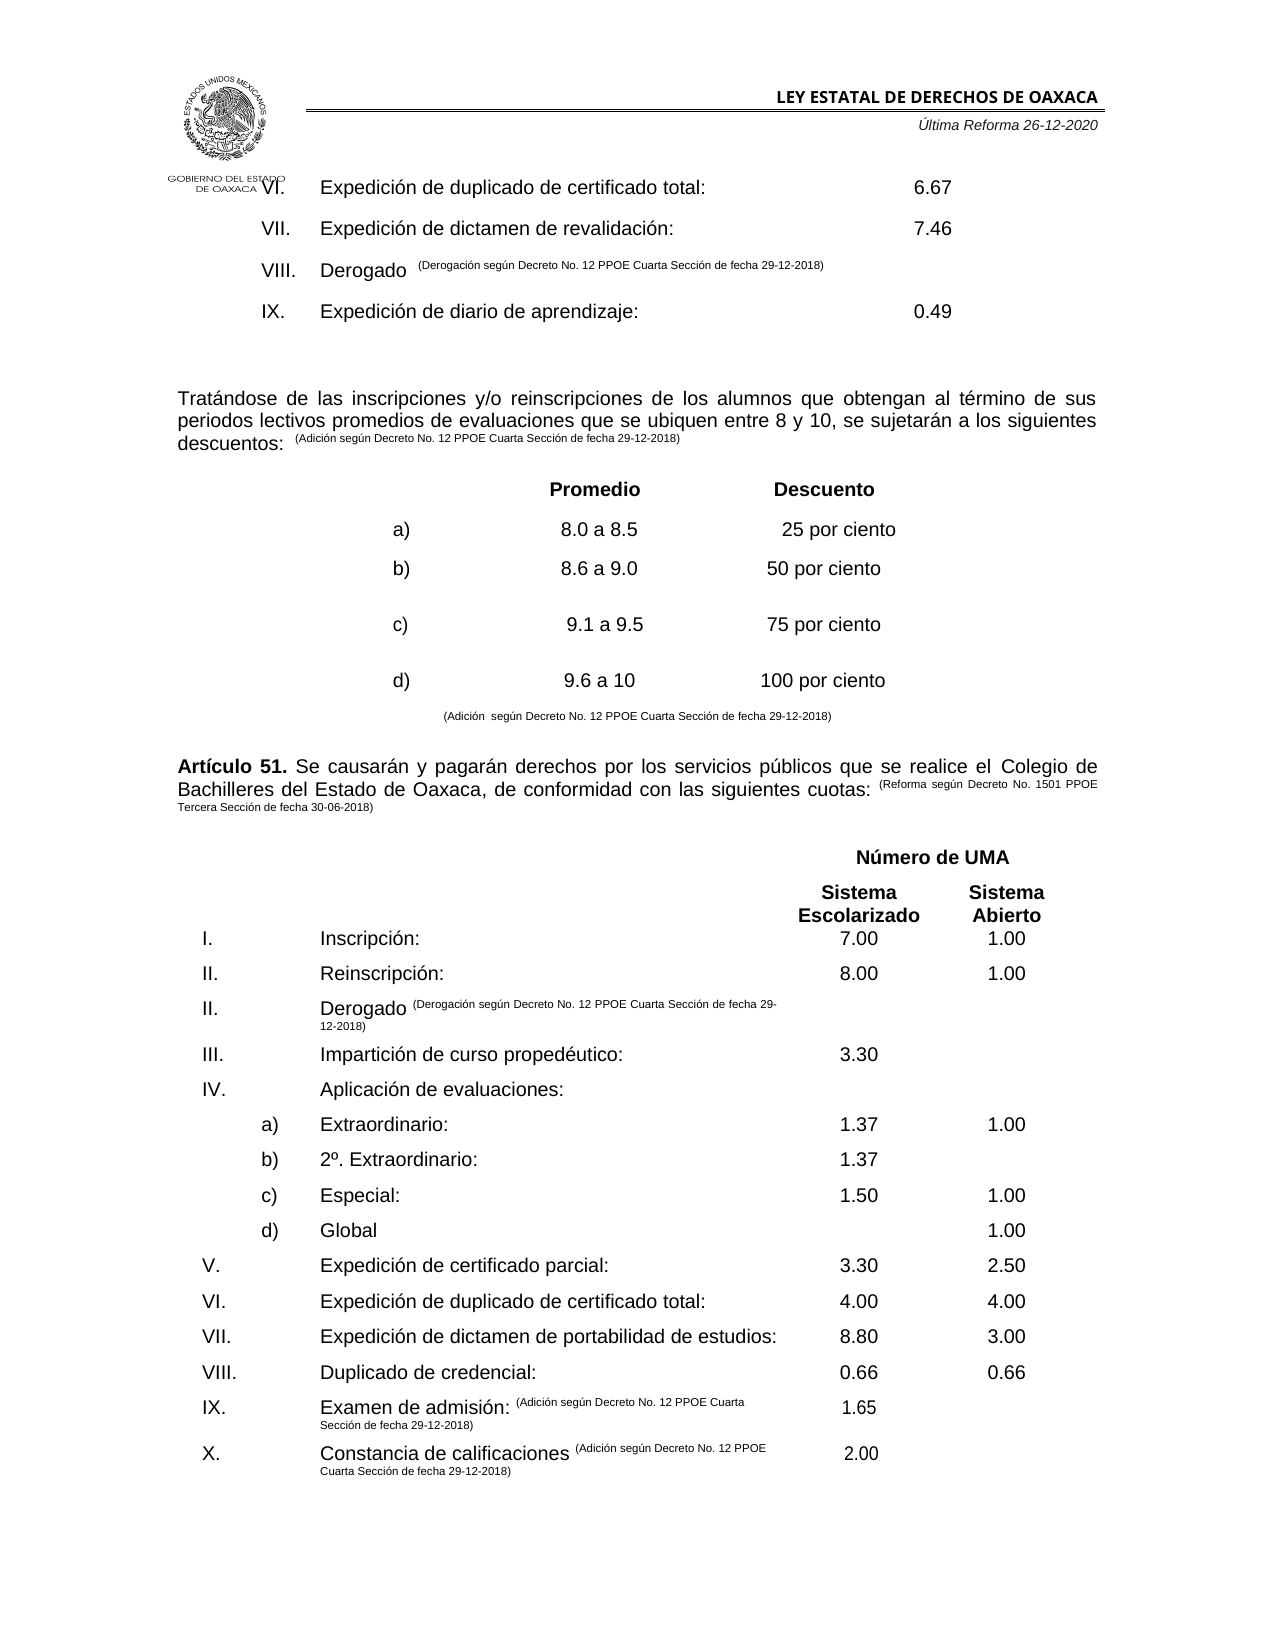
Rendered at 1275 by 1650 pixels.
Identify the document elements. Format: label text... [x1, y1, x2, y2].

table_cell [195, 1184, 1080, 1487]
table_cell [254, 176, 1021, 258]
picture [165, 73, 288, 195]
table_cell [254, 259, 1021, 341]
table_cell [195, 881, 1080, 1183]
text Tratándose de las inscripciones y/o reinscripciones de los alumnos que obtengan al término de sus periodos lectivos promedios de evaluaciones que se ubiquen entre 8 y 10, se sujetarán a los siguientes descuentos: (Adición según Decreto No. 12 PPOE Cuarta Sección de fecha 29-12-2018) [177, 387, 1098, 455]
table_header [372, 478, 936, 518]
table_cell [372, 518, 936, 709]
text (Adición según Decreto No. 12 PPOE Cuarta Sección de fecha 29-12-2018) [177, 709, 1098, 732]
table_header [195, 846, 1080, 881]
text Artículo 51. Se causarán y pagarán derechos por los servicios públicos que se realice el Colegio de Bachilleres del Estado de Oaxaca, de conformidad con las siguientes cuotas: (Reforma según Decreto No. 1501 PPOE Tercera Sección de fecha 30-06-2018) [177, 755, 1098, 823]
